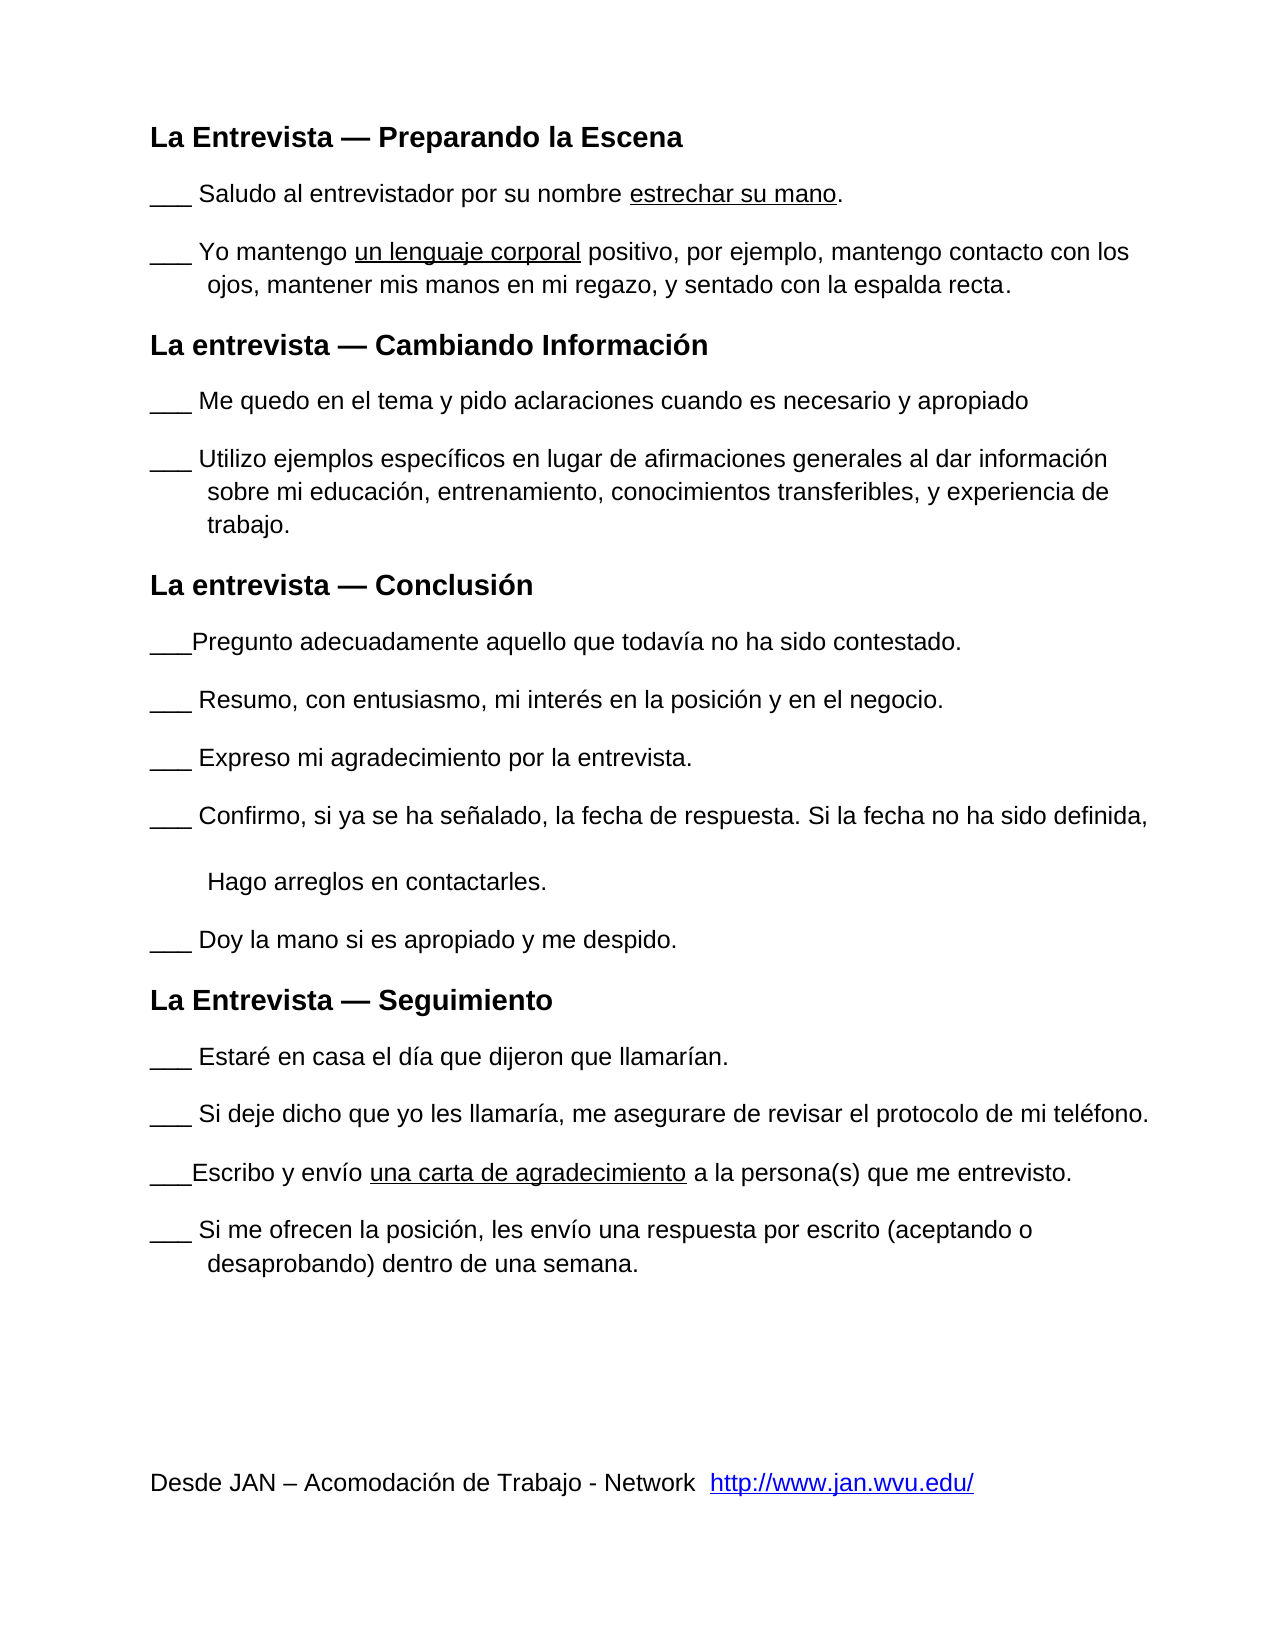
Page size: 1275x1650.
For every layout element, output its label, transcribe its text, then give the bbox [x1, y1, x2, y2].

text ___ Utilizo ejemplos específicos en lugar de afirmaciones generales al dar información sobre mi educación, entrenamiento, conocimientos transferibles, y experiencia de trabajo. [150, 444, 1155, 539]
text ___Pregunto adecuadamente aquello que todavía no ha sido contestado. [150, 627, 1155, 656]
text La Entrevista — Seguimiento [150, 983, 1155, 1016]
text ___ Saludo al entrevistador por su nombre estrechar su mano. [150, 178, 1155, 207]
text ___Escribo y envío una carta de agradecimiento a la persona(s) que me entrevisto. [150, 1157, 1155, 1186]
text ___ Doy la mano si es apropiado y me despido. [150, 925, 1155, 954]
text ___ Estaré en casa el día que dijeron que llamarían. [150, 1041, 1155, 1070]
text ___ Me quedo en el tema y pido aclaraciones cuando es necesario y apropiado [150, 386, 1155, 415]
text La entrevista — Conclusión [150, 568, 1155, 602]
text ___ Resumo, con entusiasmo, mi interés en la posición y en el negocio. [150, 685, 1155, 713]
text ___ Expreso mi agradecimiento por la entrevista. [150, 743, 1155, 772]
text Desde JAN – Acomodación de Trabajo - Network http://www.jan.wvu.edu/ [150, 1468, 1155, 1497]
text La entrevista — Cambiando Información [150, 328, 1155, 361]
text ___ Yo mantengo un lenguaje corporal positivo, por ejemplo, mantengo contacto con los ojos, mantener mis manos en mi regazo, y sentado con la espalda recta. [150, 237, 1155, 298]
text ___ Si deje dicho que yo les llamaría, me asegurare de revisar el protocolo de mi teléfono. [150, 1099, 1155, 1128]
text La Entrevista — Preparando la Escena [150, 120, 1155, 153]
text ___ Confirmo, si ya se ha señalado, la fecha de respuesta. Si la fecha no ha sido definida, Hago arreglos en contactarles. [150, 801, 1155, 896]
text ___ Si me ofrecen la posición, les envío una respuesta por escrito (aceptando o desaprobando) dentro de una semana. [150, 1216, 1155, 1277]
